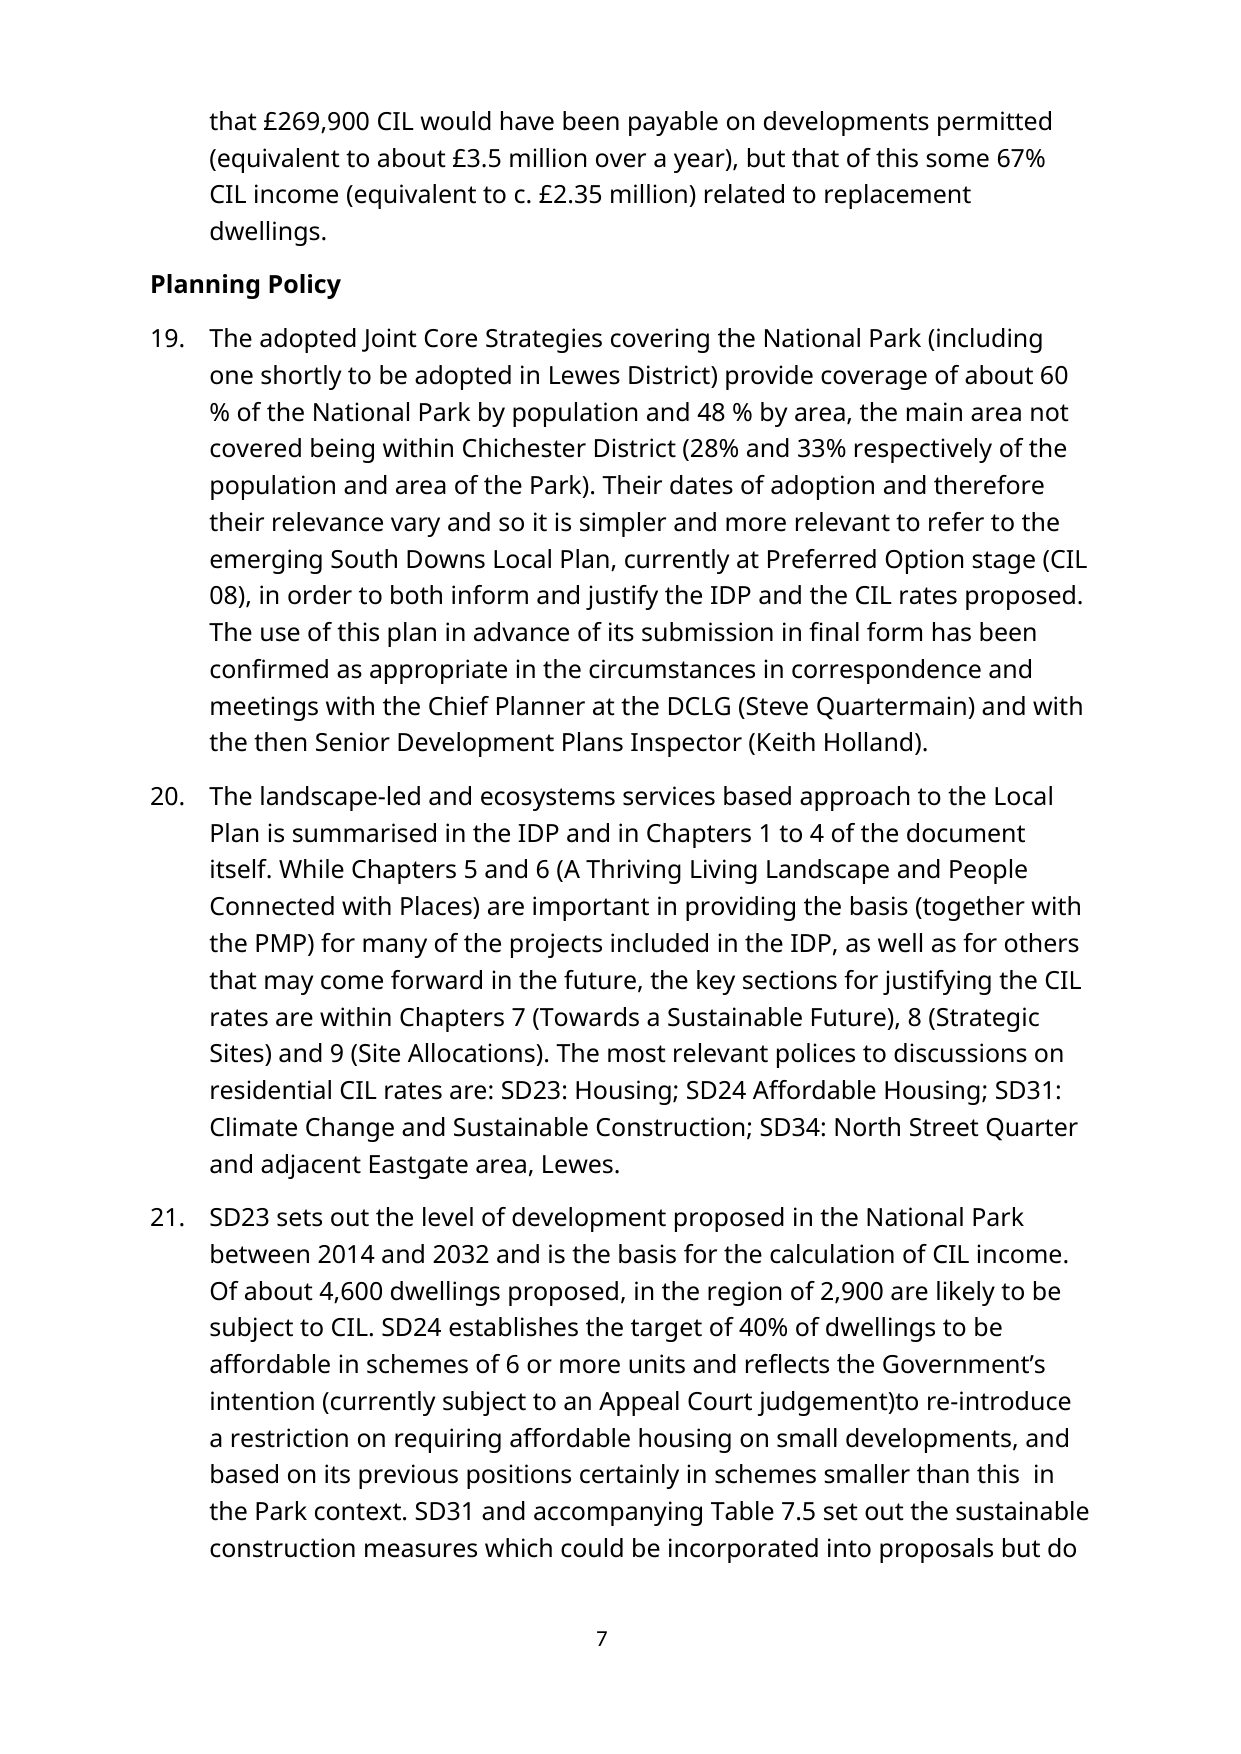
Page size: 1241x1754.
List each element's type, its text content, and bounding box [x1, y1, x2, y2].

list The adopted Joint Core Strategies covering the National Park (including one shortly to be adopted in Lewes District) provide coverage of about 60 % of the National Park by population and 48 % by area, the main area not covered being within Chichester District (28% and 33% respectively of the population and area of the Park). Their dates of adoption and therefore their relevance vary and so it is simpler and more relevant to refer to the emerging South Downs Local Plan, currently at Preferred Option stage (CIL 08), in order to both inform and justify the IDP and the CIL rates proposed. The use of this plan in advance of its submission in final form has been confirmed as appropriate in the circumstances in correspondence and meetings with the Chief Planner at the DCLG (Steve Quartermain) and with the then Senior Development Plans Inspector (Keith Holland). [150, 321, 1090, 759]
text Planning Policy [150, 267, 1090, 301]
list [150, 1200, 1090, 1565]
list The landscape-led and ecosystems services based approach to the Local Plan is summarised in the IDP and in Chapters 1 to 4 of the document itself. While Chapters 5 and 6 (A Thriving Living Landscape and People Connected with Places) are important in providing the basis (together with the PMP) for many of the projects included in the IDP, as well as for others that may come forward in the future, the key sections for justifying the CIL rates are within Chapters 7 (Towards a Sustainable Future), 8 (Strategic Sites) and 9 (Site Allocations). The most relevant polices to discussions on residential CIL rates are: SD23: Housing; SD24 Affordable Housing; SD31: Climate Change and Sustainable Construction; SD34: North Street Quarter and adjacent Eastgate area, Lewes. [150, 778, 1090, 1180]
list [150, 103, 1090, 248]
